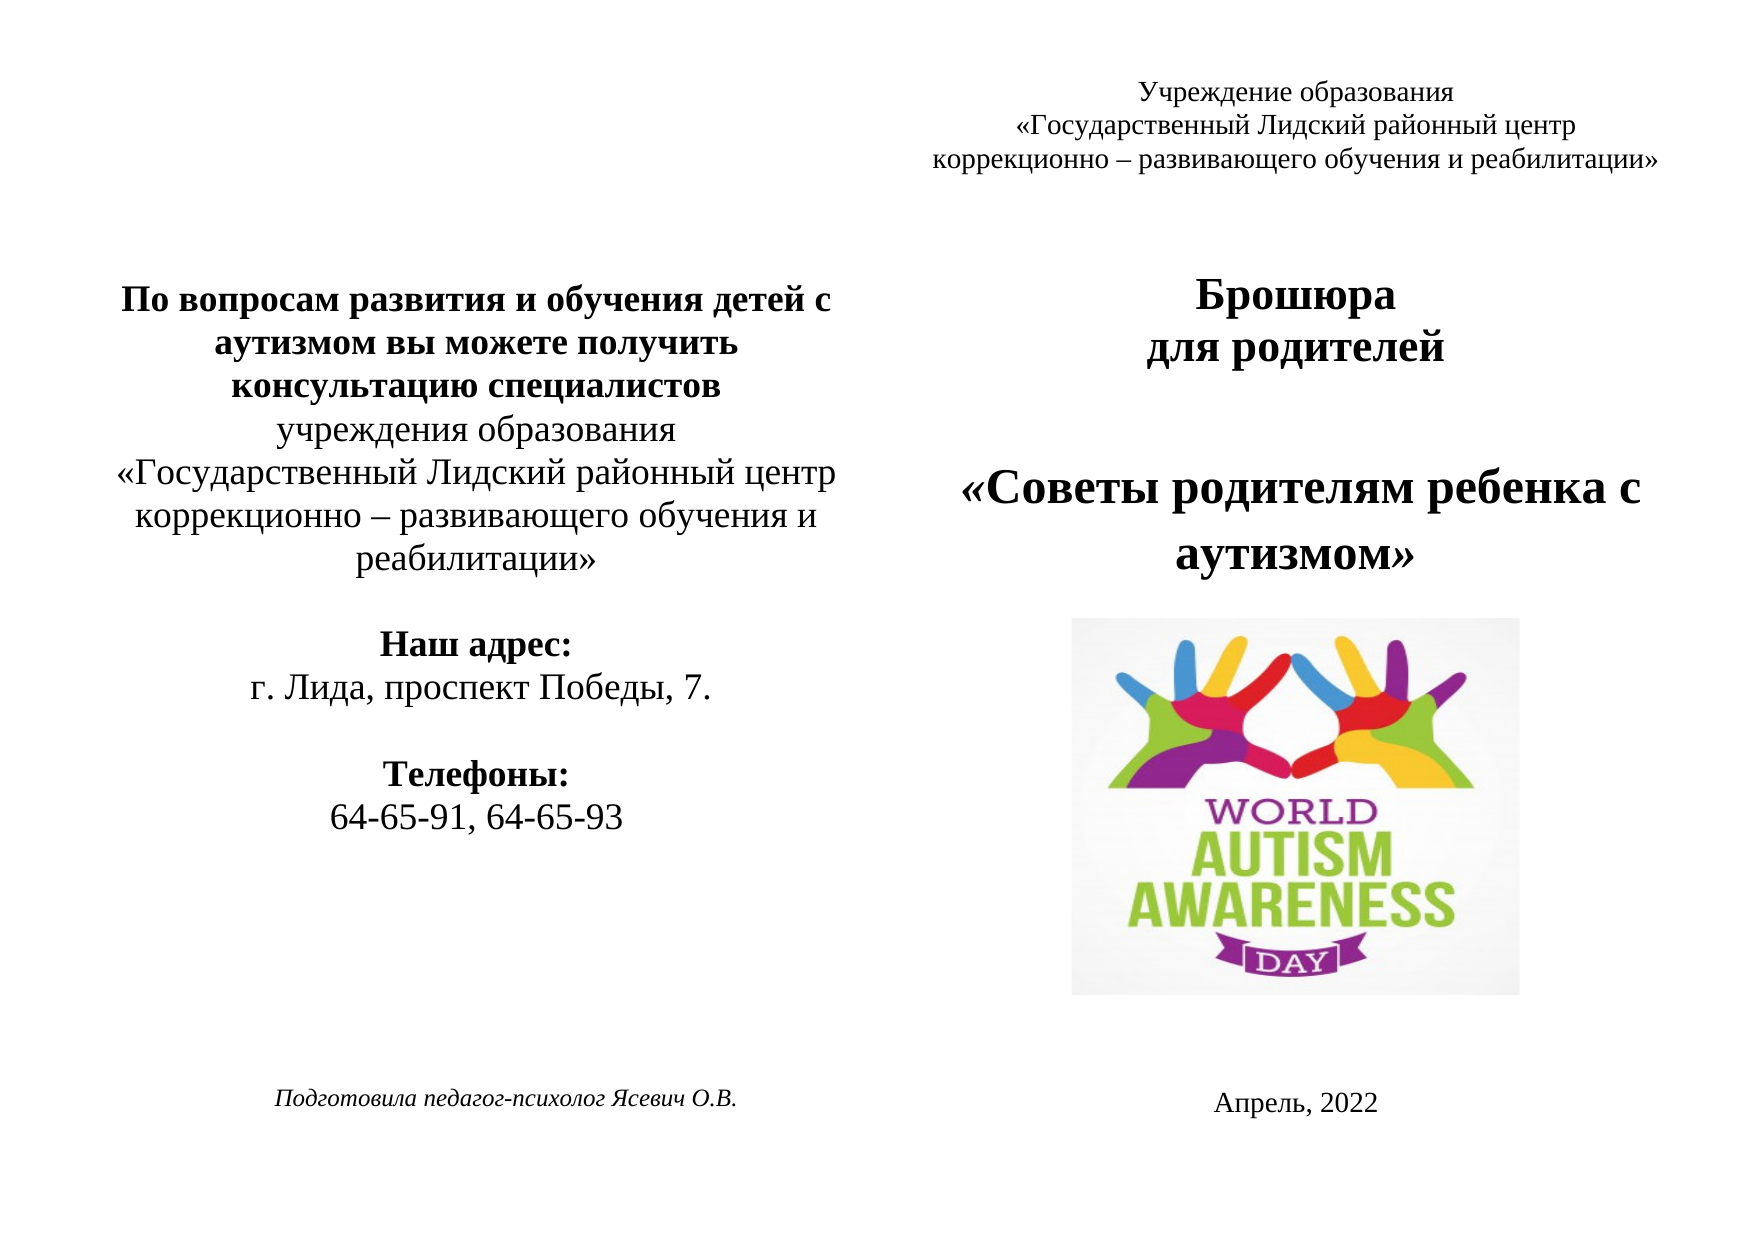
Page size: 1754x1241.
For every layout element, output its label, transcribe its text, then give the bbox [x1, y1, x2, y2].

text Брошюра [923, 266, 1668, 319]
picture [1071, 618, 1520, 995]
text Наш адрес: [103, 622, 849, 665]
text «Государственный Лидский районный центр коррекционно – развивающего обучения и реабилитации» [923, 107, 1668, 174]
text Апрель, 2022 [923, 1085, 1668, 1119]
text г. Лида, проспект Победы, 7. [103, 665, 849, 708]
text По вопросам развития и обучения детей с аутизмом вы можете получить консультацию специалистов [103, 277, 849, 406]
text Телефоны: [103, 751, 849, 794]
text учреждения образования [103, 406, 849, 449]
text Учреждение образования [923, 74, 1668, 107]
text 64-65-91, 64-65-93 [103, 794, 849, 837]
text Подготовила педагог-психолог Ясевич О.В. [103, 1083, 849, 1112]
text «Советы родителям ребенка с аутизмом» [923, 457, 1668, 580]
text для родителей [923, 319, 1668, 372]
text «Государственный Лидский районный центр коррекционно – развивающего обучения и реабилитации» [103, 449, 849, 578]
